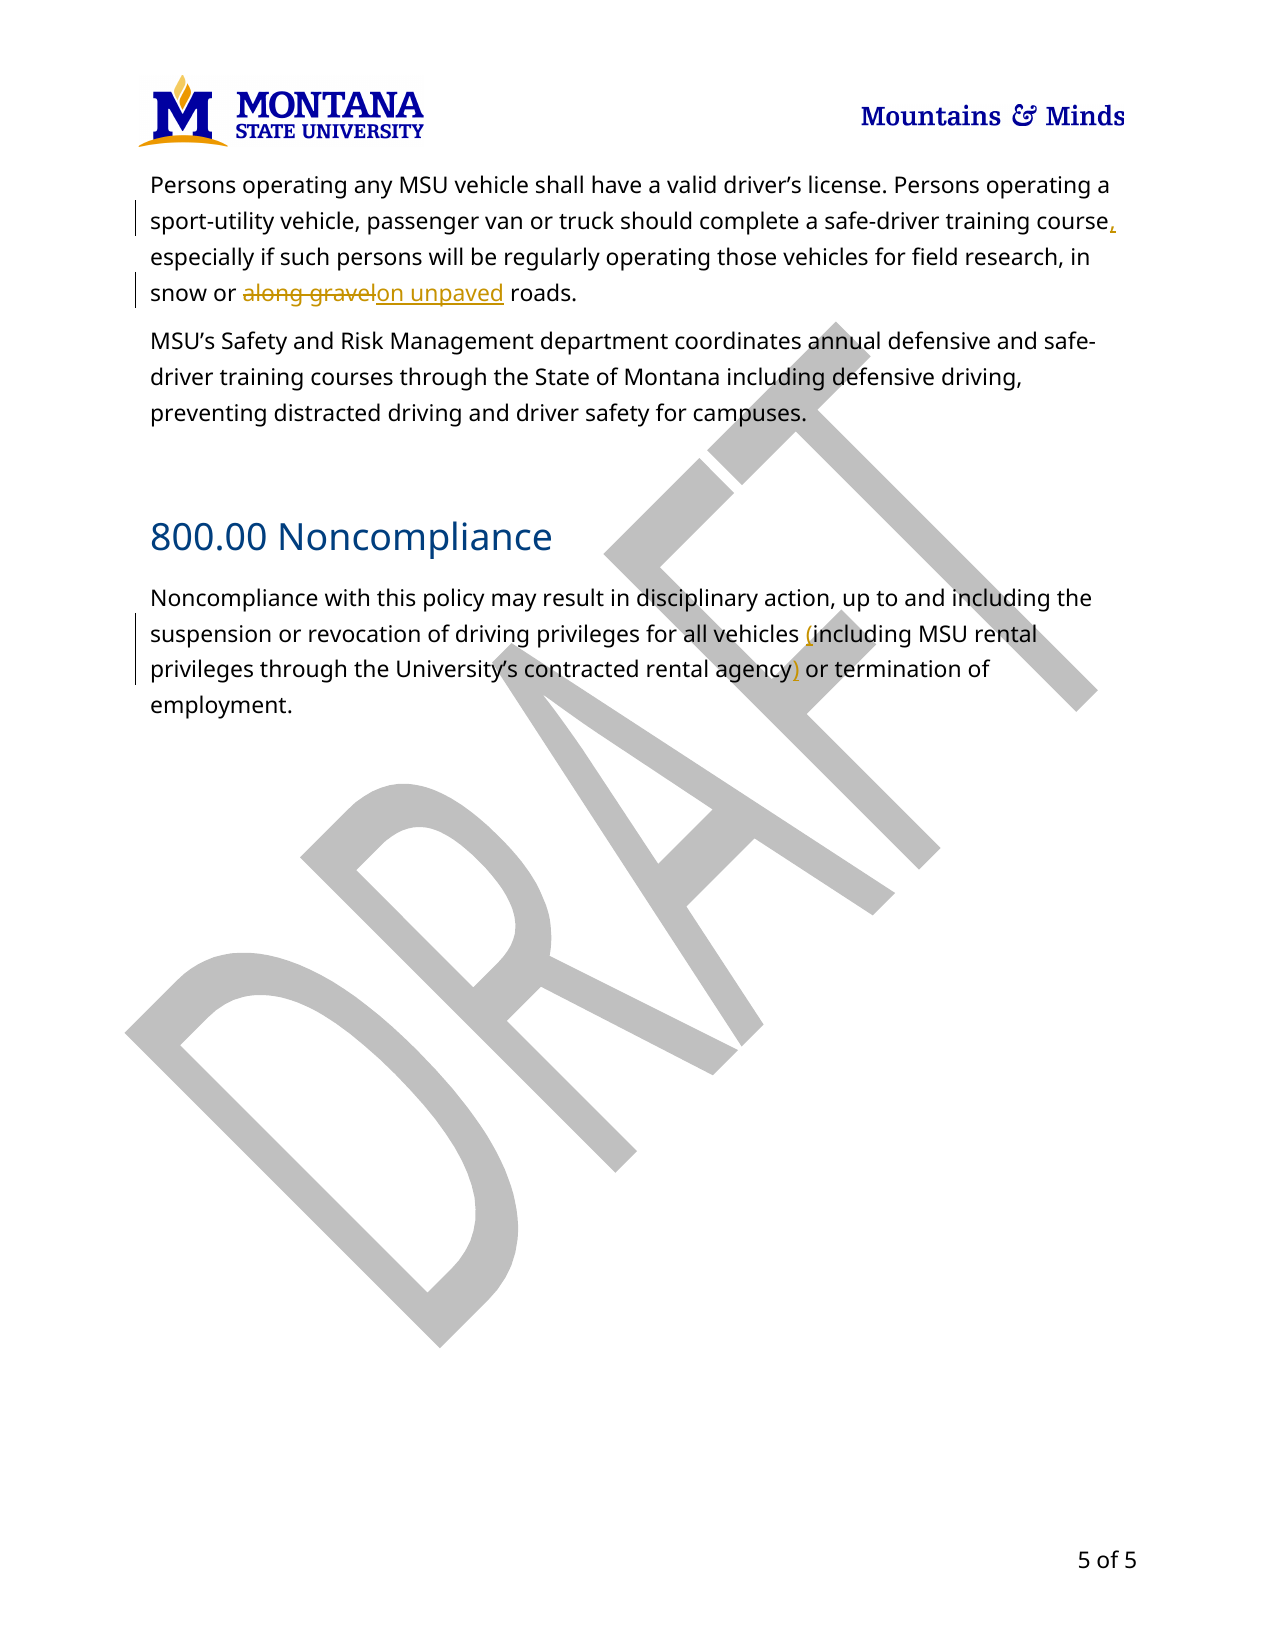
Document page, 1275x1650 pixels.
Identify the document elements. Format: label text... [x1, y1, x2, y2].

text Persons operating any MSU vehicle shall have a valid driver’s license. Persons operating a sport-utility vehicle, passenger van or truck should complete a safe-driver training course especially if such persons will be regularly operating those vehicles for field research, in snow or roads. [150, 169, 1125, 308]
text Noncompliance with this policy may result in disciplinary action, up to and including the suspension or revocation of driving privileges for all vehicles including MSU rental privileges through the University’s contracted rental agency or termination of employment. [150, 582, 1125, 721]
text MSU’s Safety and Risk Management department coordinates annual defensive and safe-driver training courses through the State of Montana including defensive driving, preventing distracted driving and driver safety for campuses. [150, 325, 1125, 428]
subtitle 800.00 Noncompliance [150, 510, 1125, 561]
picture [861, 104, 1124, 126]
picture [138, 75, 424, 147]
